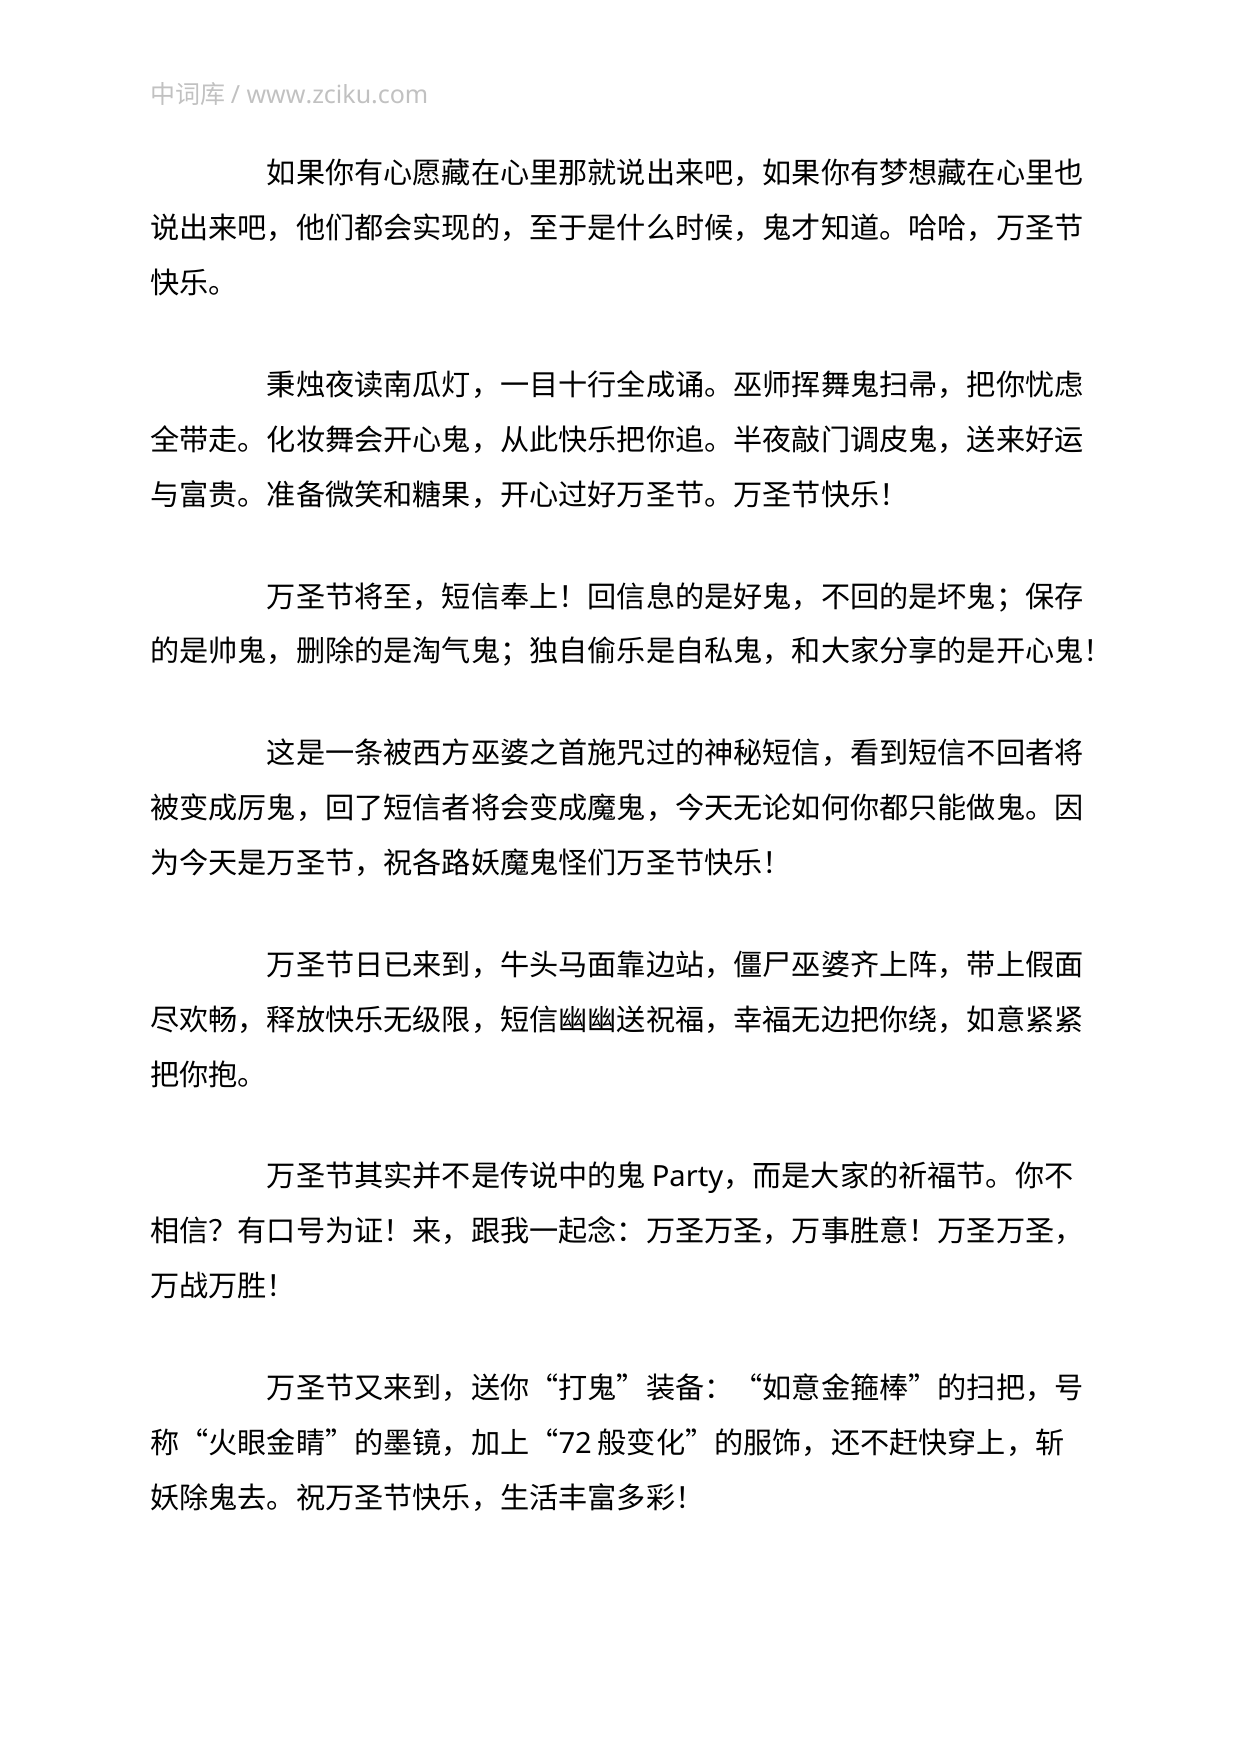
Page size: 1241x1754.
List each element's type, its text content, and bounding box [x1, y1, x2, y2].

text 万圣节又来到，送你“打鬼”装备：“如意金箍棒”的扫把，号称“火眼金睛”的墨镜，加上“72般变化”的服饰，还不赶快穿上，斩妖除鬼去。祝万圣节快乐，生活丰富多彩！ [150, 1364, 1090, 1517]
text 如果你有心愿藏在心里那就说出来吧，如果你有梦想藏在心里也说出来吧，他们都会实现的，至于是什么时候，鬼才知道。哈哈，万圣节快乐。 [150, 150, 1090, 302]
text 万圣节其实并不是传说中的鬼Party，而是大家的祈福节。你不相信？有口号为证！来，跟我一起念：万圣万圣，万事胜意！万圣万圣，万战万胜！ [150, 1153, 1090, 1305]
text 万圣节将至，短信奉上！回信息的是好鬼，不回的是坏鬼；保存的是帅鬼，删除的是淘气鬼；独自偷乐是自私鬼，和大家分享的是开心鬼！ [150, 573, 1090, 670]
text 秉烛夜读南瓜灯，一目十行全成诵。巫师挥舞鬼扫帚，把你忧虑全带走。化妆舞会开心鬼，从此快乐把你追。半夜敲门调皮鬼，送来好运与富贵。准备微笑和糖果，开心过好万圣节。万圣节快乐！ [150, 362, 1090, 514]
text 万圣节日已来到，牛头马面靠边站，僵尸巫婆齐上阵，带上假面尽欢畅，释放快乐无级限，短信幽幽送祝福，幸福无边把你绕，如意紧紧把你抱。 [150, 941, 1090, 1093]
text 这是一条被西方巫婆之首施咒过的神秘短信，看到短信不回者将被变成厉鬼，回了短信者将会变成魔鬼，今天无论如何你都只能做鬼。因为今天是万圣节，祝各路妖魔鬼怪们万圣节快乐！ [150, 730, 1090, 882]
